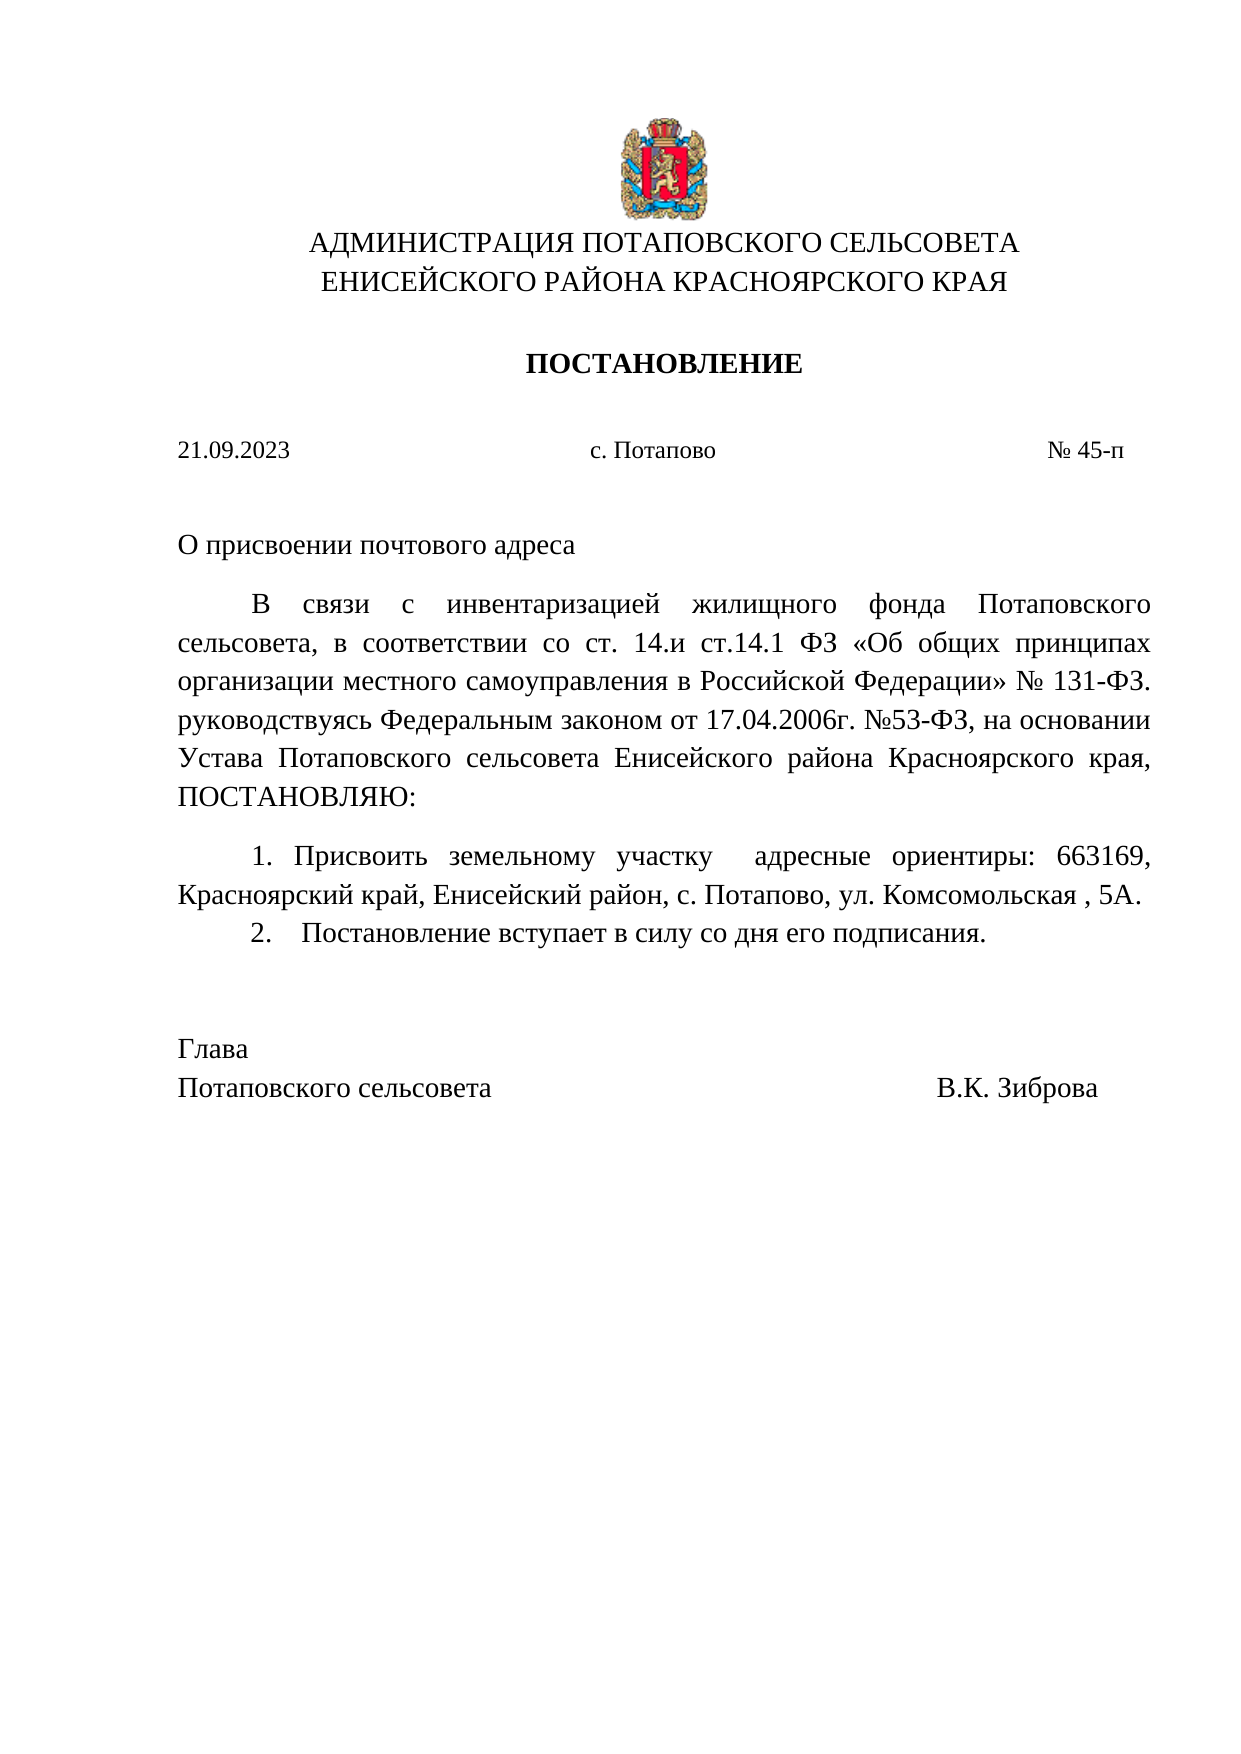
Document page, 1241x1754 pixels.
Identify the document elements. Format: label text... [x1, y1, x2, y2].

text Потаповского сельсовета В.К. Зиброва [177, 1070, 1152, 1103]
text В связи с инвентаризацией жилищного фонда Потаповского сельсовета, в соответствии со ст. 14.и ст.14.1 ФЗ «Об общих принципах организации местного самоуправления в Российской Федерации» № 131-ФЗ. руководствуясь Федеральным законом от 17.04.2006г. №53-ФЗ, на основании Устава Потаповского сельсовета Енисейского района Красноярского края, ПОСТАНОВЛЯЮ: [177, 586, 1152, 813]
text О присвоении почтового адреса [177, 527, 1152, 561]
text 1. Присвоить земельному участку адресные ориентиры: 663169, Красноярский край, Енисейский район, с. Потапово, ул. Комсомольская , 5А. [177, 838, 1152, 911]
text ЕНИСЕЙСКОГО РАЙОНА КРАСНОЯРСКОГО КРАЯ [177, 264, 1152, 297]
text Глава [177, 1031, 1152, 1065]
text 21.09.2023 с. Потапово № 45-п [177, 435, 1152, 463]
picture [620, 118, 709, 222]
text АДМИНИСТРАЦИЯ ПОТАПОВСКОГО СЕЛЬСОВЕТА [177, 225, 1152, 259]
text 2. Постановление вступает в силу со дня его подписания. [177, 916, 1152, 949]
text ПОСТАНОВЛЕНИЕ [177, 347, 1152, 380]
